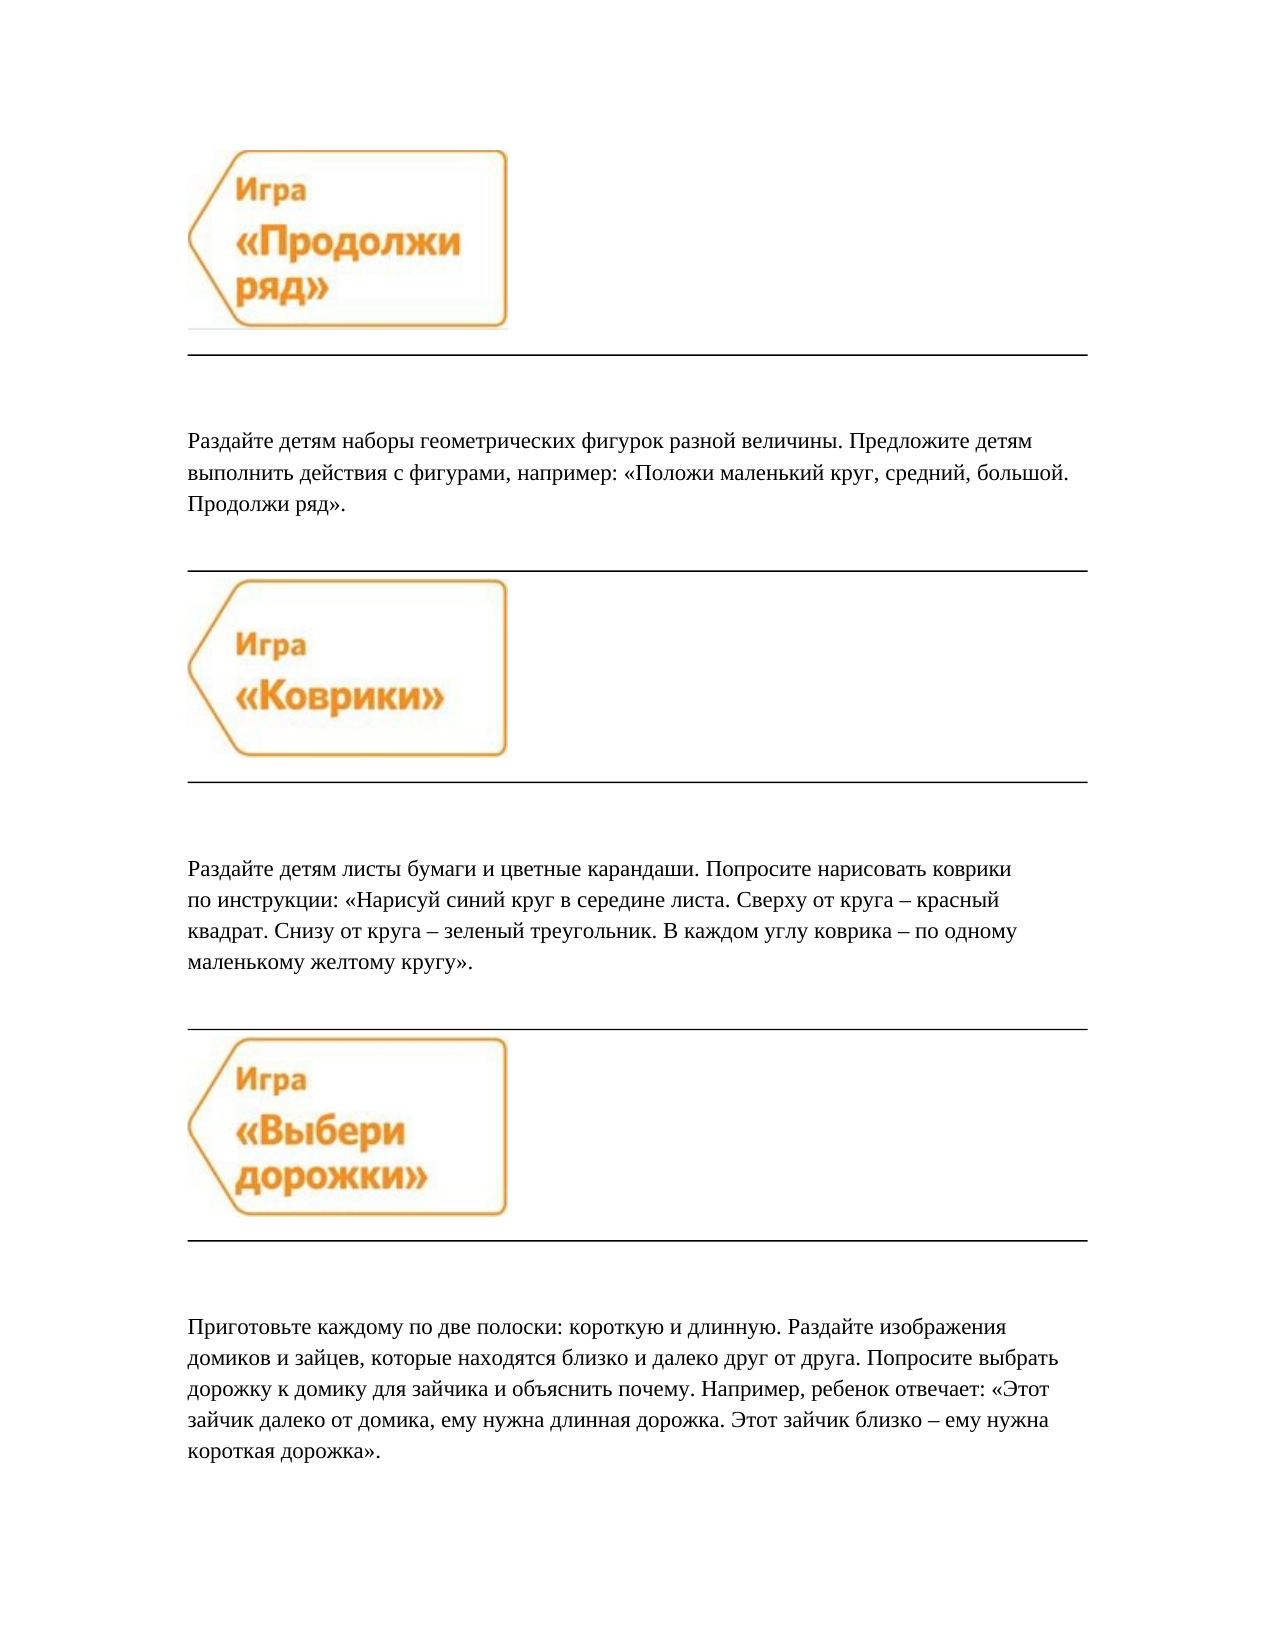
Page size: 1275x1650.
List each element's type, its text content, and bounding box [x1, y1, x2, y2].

picture [187, 578, 508, 758]
text Приготовьте каждому по две полоски: короткую и длинную. Раздайте изображения домиков и зайцев, которые находятся близко и далеко друг от друга. Попросите выбрать дорожку к домику для зайчика и объяснить почему. Например, ребенок отвечает: «Этот зайчик далеко от домика, ему нужна длинная дорожка. Этот зайчик близко – ему нужна короткая дорожка». [187, 1313, 1087, 1464]
text по инструкции: «Нарисуй синий круг в середине листа. Сверху от круга – красный квадрат. Снизу от круга – зеленый треугольник. В каждом углу коврика – по одному маленькому желтому кругу». [187, 886, 1086, 974]
picture [187, 150, 508, 330]
text Раздайте детям листы бумаги и цветные карандаши. Попросите нарисовать коврики [187, 855, 1087, 881]
text Раздайте детям наборы геометрических фигурок разной величины. Предложите детям выполнить действия с фигурами, например: «Положи маленький круг, средний, большой. Продолжи ряд». [187, 427, 1087, 516]
picture [187, 1036, 508, 1217]
